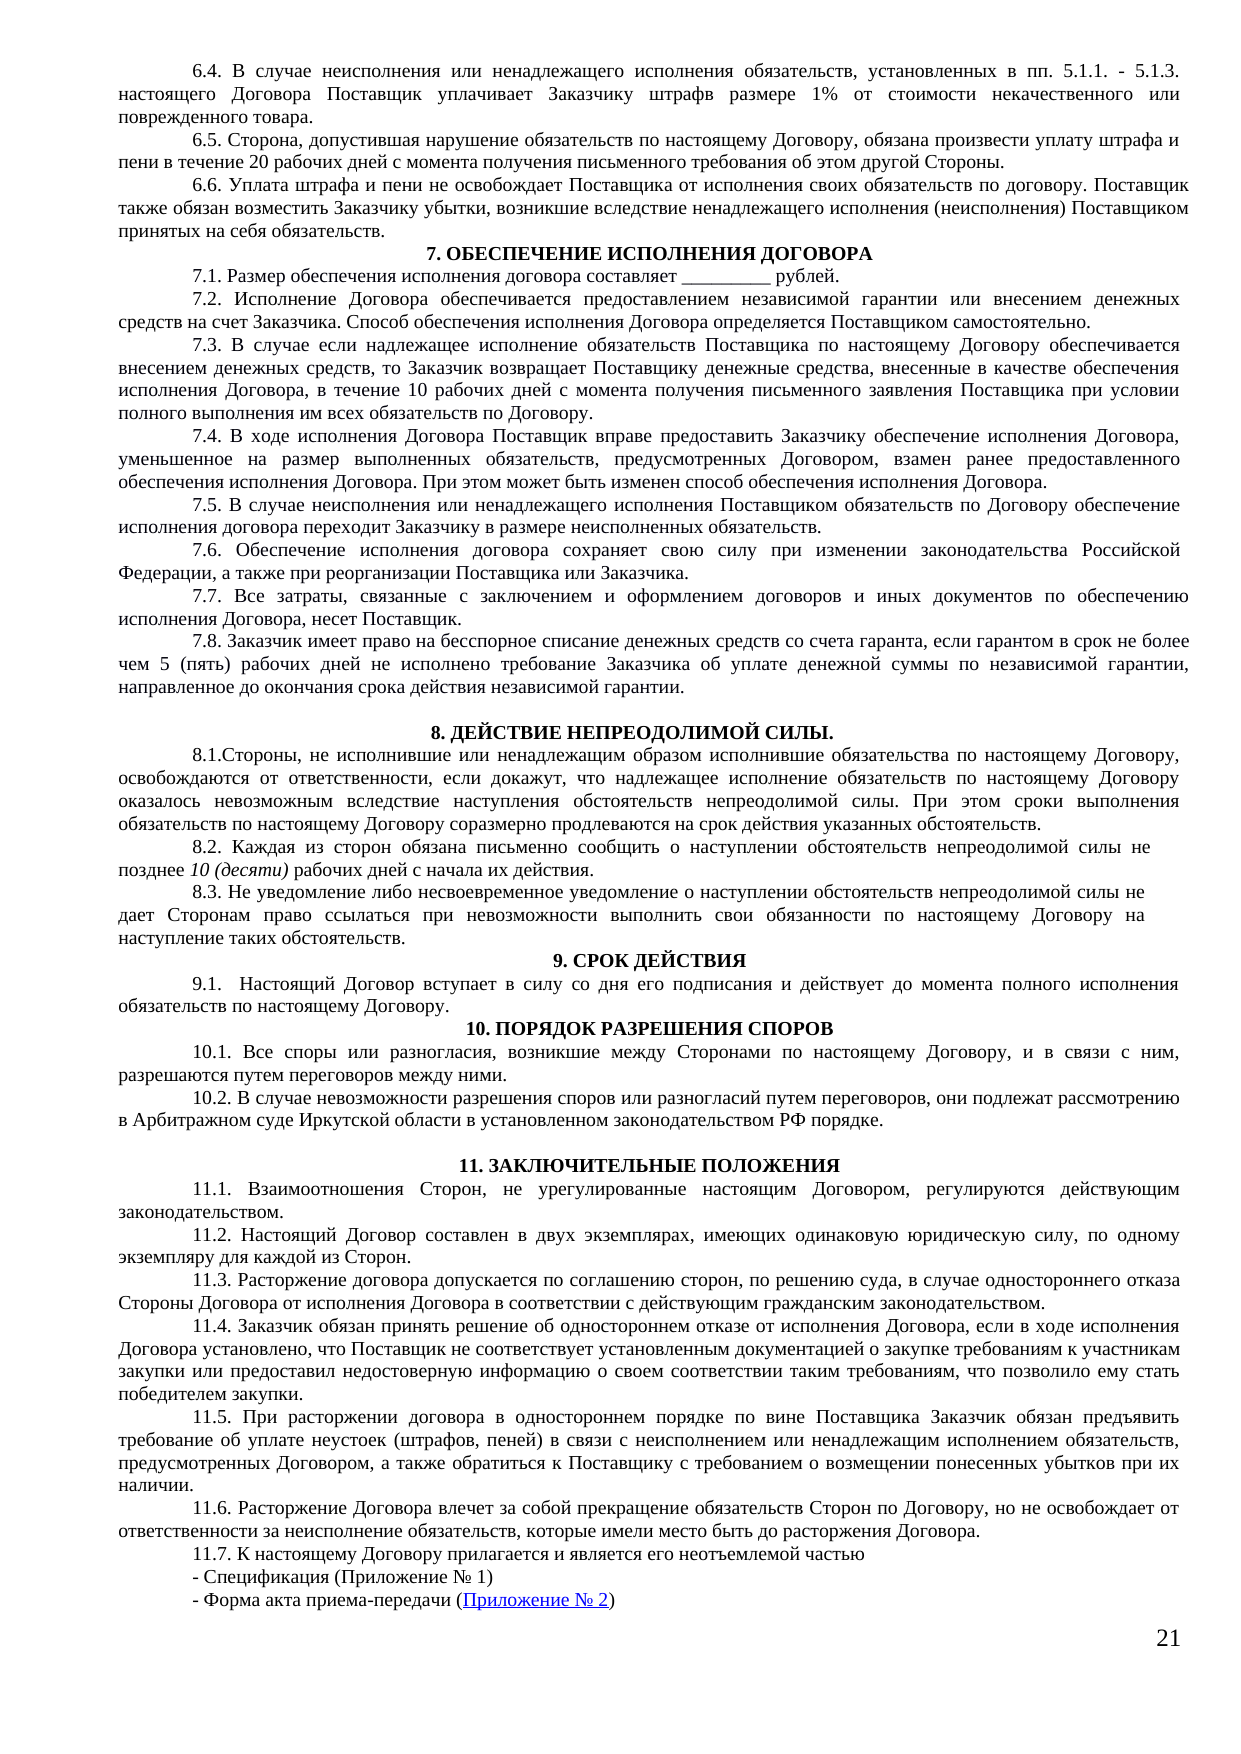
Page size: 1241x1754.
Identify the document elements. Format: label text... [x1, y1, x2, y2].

text 11.7. К настоящему Договору прилагается и является его неотъемлемой частью [118, 1542, 1181, 1565]
text 6.6. Уплата штрафа и пени не освобождает Поставщика от исполнения своих обязательств по договору. Поставщик также обязан возместить Заказчику убытки, возникшие вследствие ненадлежащего исполнения (неисполнения) Поставщиком принятых на себя обязательств. [118, 173, 1191, 242]
text 6.4. В случае неисполнения или ненадлежащего исполнения обязательств, установленных в пп. 5.1.1. - 5.1.3. настоящего Договора Поставщик уплачивает Заказчику штрафв размере 1% от стоимости некачественного или поврежденного товара. [118, 59, 1181, 127]
text 8.2. Каждая из сторон обязана письменно сообщить о наступлении обстоятельств непреодолимой силы не позднее 10 (десяти) рабочих дней с начала их действия. [118, 835, 1152, 880]
text 7.5. В случае неисполнения или ненадлежащего исполнения Поставщиком обязательств по Договору обеспечение исполнения договора переходит Заказчику в размере неисполненных обязательств. [118, 492, 1181, 538]
text 10.2. В случае невозможности разрешения споров или разногласий путем переговоров, они подлежат рассмотрению в Арбитражном суде Иркутской области в установленном законодательством РФ порядке. [118, 1086, 1181, 1131]
text 7.4. В ходе исполнения Договора Поставщик вправе предоставить Заказчику обеспечение исполнения Договора, уменьшенное на размер выполненных обязательств, предусмотренных Договором, взамен ранее предоставленного обеспечения исполнения Договора. При этом может быть изменен способ обеспечения исполнения Договора. [118, 424, 1181, 492]
text 11.4. Заказчик обязан принять решение об одностороннем отказе от исполнения Договора, если в ходе исполнения Договора установлено, что Поставщик не соответствует установленным документацией о закупке требованиям к участникам закупки или предоставил недостоверную информацию о своем соответствии таким требованиям, что позволило ему стать победителем закупки. [118, 1314, 1181, 1405]
text 9. СРОК ДЕЙСТВИЯ [118, 949, 1181, 972]
text 7.2. Исполнение Договора обеспечивается предоставлением независимой гарантии или внесением денежных средств на счет Заказчика. Способ обеспечения исполнения Договора определяется Поставщиком самостоятельно. [118, 287, 1181, 333]
text 7.8. Заказчик имеет право на бесспорное списание денежных средств со счета гаранта, если гарантом в срок не более чем 5 (пять) рабочих дней не исполнено требование Заказчика об уплате денежной суммы по независимой гарантии, направленное до окончания срока действия независимой гарантии. [118, 629, 1191, 698]
text 8.3. Не уведомление либо несвоевременное уведомление о наступлении обстоятельств непреодолимой силы не дает Сторонам право ссылаться при невозможности выполнить свои обязанности по настоящему Договору на наступление таких обстоятельств. [118, 880, 1146, 949]
text 11. ЗАКЛЮЧИТЕЛЬНЫЕ ПОЛОЖЕНИЯ [118, 1154, 1181, 1177]
text 11.5. При расторжении договора в одностороннем порядке по вине Поставщика Заказчик обязан предъявить требование об уплате неустоек (штрафов, пеней) в связи с неисполнением или ненадлежащим исполнением обязательств, предусмотренных Договором, а также обратиться к Поставщику с требованием о возмещении понесенных убытков при их наличии. [118, 1405, 1181, 1496]
text 7. ОБЕСПЕЧЕНИЕ ИСПОЛНЕНИЯ ДОГОВОРА [118, 242, 1181, 264]
text 11.2. Настоящий Договор составлен в двух экземплярах, имеющих одинаковую юридическую силу, по одному экземпляру для каждой из Сторон. [118, 1222, 1181, 1268]
text - Спецификация (Приложение № 1) [118, 1565, 1181, 1587]
text 7.1. Размер обеспечения исполнения договора составляет _________ рублей. [118, 264, 1181, 287]
text 7.6. Обеспечение исполнения договора сохраняет свою силу при изменении законодательства Российской Федерации, а также при реорганизации Поставщика или Заказчика. [118, 538, 1181, 584]
text 11.1. Взаимоотношения Сторон, не урегулированные настоящим Договором, регулируются действующим законодательством. [118, 1177, 1181, 1222]
text 7.7. Все затраты, связанные с заключением и оформлением договоров и иных документов по обеспечению исполнения Договора, несет Поставщик. [118, 584, 1191, 629]
text 7.3. В случае если надлежащее исполнение обязательств Поставщика по настоящему Договору обеспечивается внесением денежных средств, то Заказчик возвращает Поставщику денежные средства, внесенные в качестве обеспечения исполнения Договора, в течение 10 рабочих дней с момента получения письменного заявления Поставщика при условии полного выполнения им всех обязательств по Договору. [118, 333, 1181, 424]
text 11.6. Расторжение Договора влечет за собой прекращение обязательств Сторон по Договору, но не освобождает от ответственности за неисполнение обязательств, которые имели место быть до расторжения Договора. [118, 1496, 1181, 1542]
text 10. ПОРЯДОК РАЗРЕШЕНИЯ СПОРОВ [118, 1017, 1181, 1040]
text 6.5. Сторона, допустившая нарушение обязательств по настоящему Договору, обязана произвести уплату штрафа и пени в течение 20 рабочих дней с момента получения письменного требования об этом другой Стороны. [118, 127, 1181, 173]
text 8.1.Стороны, не исполнившие или ненадлежащим образом исполнившие обязательства по настоящему Договору, освобождаются от ответственности, если докажут, что надлежащее исполнение обязательств по настоящему Договору оказалось невозможным вследствие наступления обстоятельств непреодолимой силы. При этом сроки выполнения обязательств по настоящему Договору соразмерно продлеваются на срок действия указанных обстоятельств. [118, 743, 1181, 835]
text 10.1. Все споры или разногласия, возникшие между Сторонами по настоящему Договору, и в связи с ним, разрешаются путем переговоров между ними. [118, 1040, 1181, 1086]
text 9.1. Настоящий Договор вступает в силу со дня его подписания и действует до момента полного исполнения обязательств по настоящему Договору. [118, 972, 1181, 1017]
text - Форма акта приема-передачи (Приложение № 2) [118, 1587, 1181, 1610]
text 11.3. Расторжение договора допускается по соглашению сторон, по решению суда, в случае одностороннего отказа Стороны Договора от исполнения Договора в соответствии с действующим гражданским законодательством. [118, 1268, 1181, 1314]
text 8. ДЕЙСТВИЕ НЕПРЕОДОЛИМОЙ СИЛЫ. [118, 721, 1146, 743]
